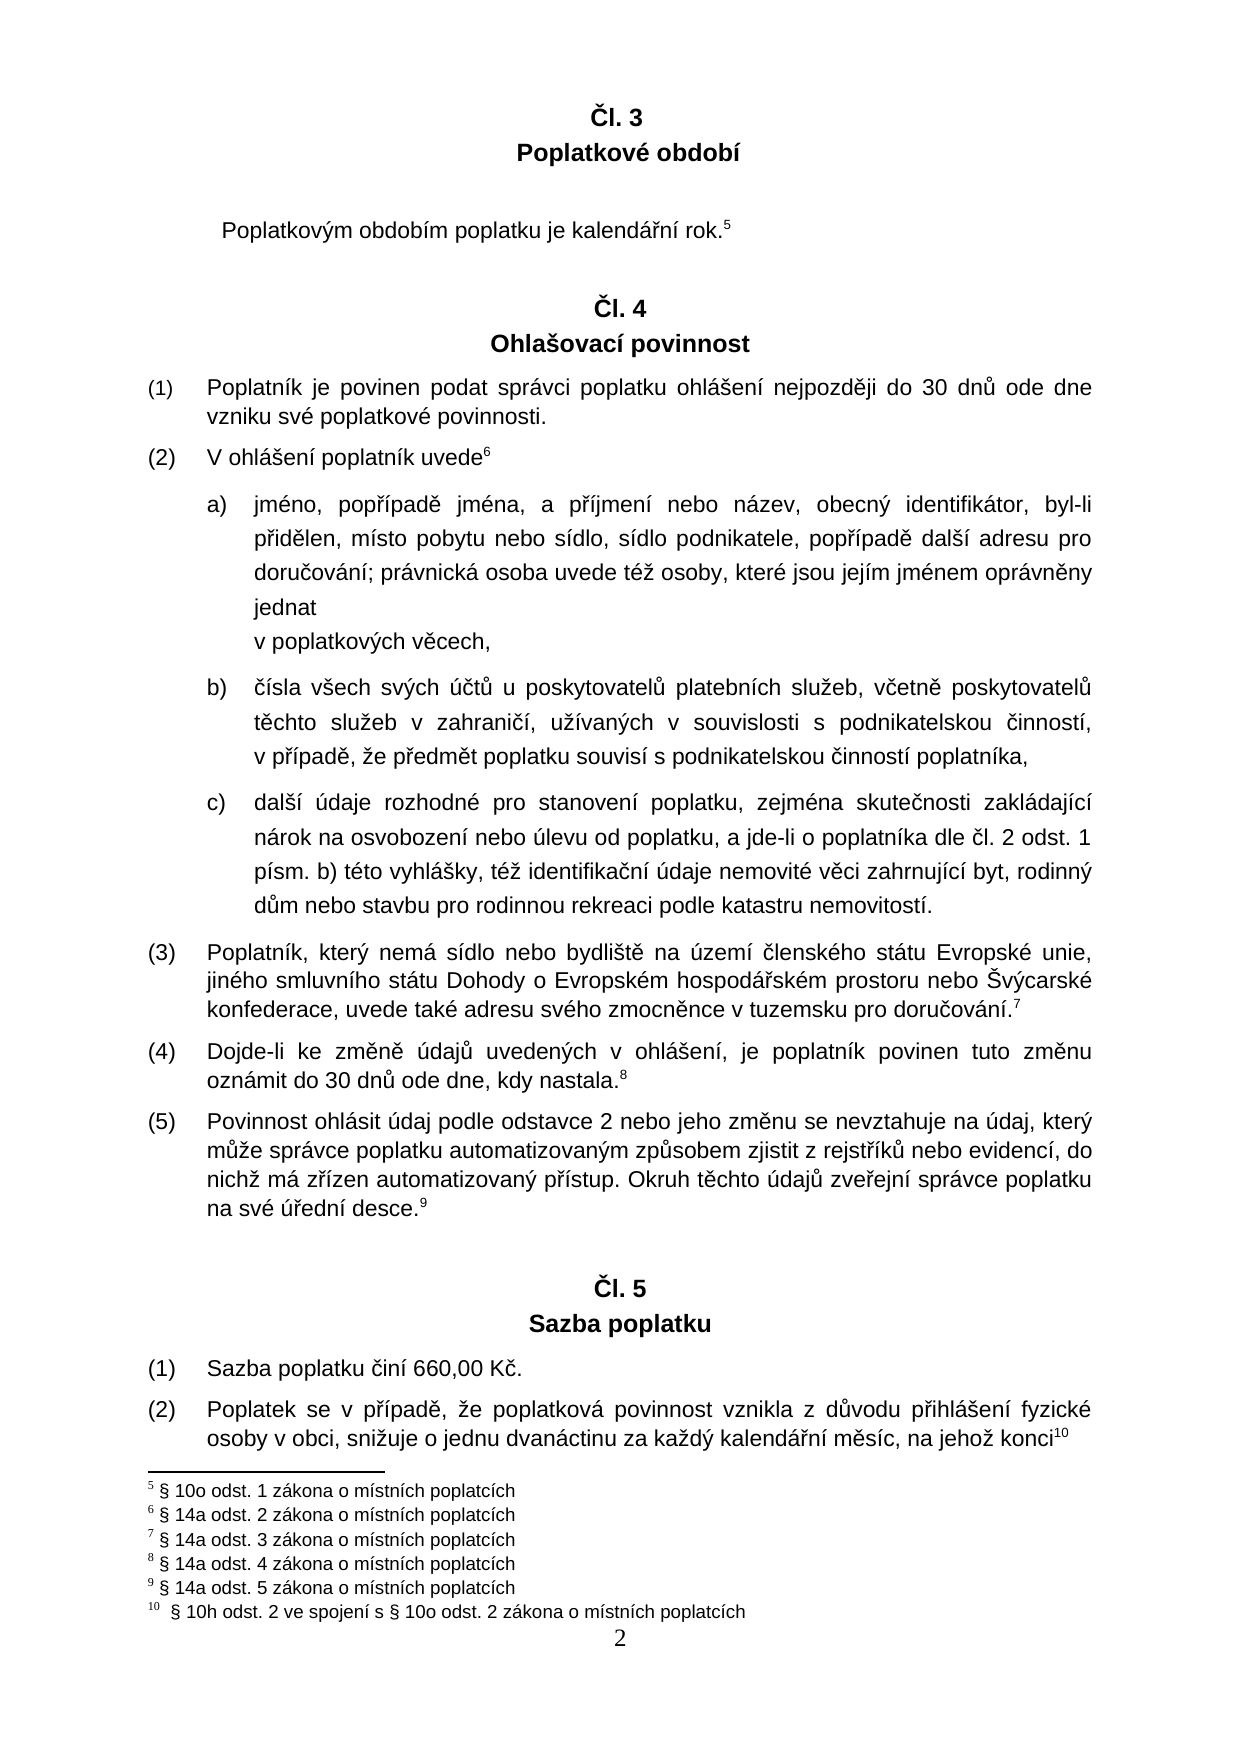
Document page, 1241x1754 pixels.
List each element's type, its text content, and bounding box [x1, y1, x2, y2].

text Ohlašovací povinnost [148, 328, 1093, 357]
text Poplatkové období [510, 138, 1093, 167]
list Poplatník je povinen podat správci poplatku ohlášení nejpozději do 30 dnů ode dne vzniku své poplatkové povinnosti. [148, 374, 1093, 429]
list Poplatek se v případě, že poplatková povinnost vznikla z důvodu přihlášení fyzické osoby v obci, snižuje o jednu dvanáctinu za každý kalendářní měsíc, na jehož konci [148, 1396, 1093, 1451]
list čísla všech svých účtů u poskytovatelů platebních služeb, včetně poskytovatelů těchto služeb v zahraničí, užívaných v souvislosti s podnikatelskou činností, v případě, že předmět poplatku souvisí s podnikatelskou činností poplatníka, [207, 674, 1093, 769]
list Povinnost ohlásit údaj podle odstavce 2 nebo jeho změnu se nevztahuje na údaj, který může správce poplatku automatizovaným způsobem zjistit z rejstříků nebo evidencí, do nichž má zřízen automatizovaný přístup. Okruh těchto údajů zveřejní správce poplatku na své úřední desce. [148, 1108, 1093, 1222]
text Poplatkovým obdobím poplatku je kalendářní rok. [148, 217, 1093, 243]
list Poplatník, který nemá sídlo nebo bydliště na území členského státu Evropské unie, jiného smluvního státu Dohody o Evropském hospodářském prostoru nebo Švýcarské konfederace, uvede také adresu svého zmocněnce v tuzemsku pro doručování. [148, 938, 1093, 1023]
list Sazba poplatku činí 660,00 Kč. [148, 1354, 1093, 1381]
list další údaje rozhodné pro stanovení poplatku, zejména skutečnosti zakládající nárok na osvobození nebo úlevu od poplatku, a jde-li o poplatníka dle čl. 2 odst. 1 písm. b) této vyhlášky, též identifikační údaje nemovité věci zahrnující byt, rodinný dům nebo stavbu pro rodinnou rekreaci podle katastru nemovitostí. [207, 789, 1093, 918]
text Sazba poplatku [148, 1309, 1093, 1338]
text Čl. 5 [148, 1274, 1093, 1303]
list jméno, popřípadě jména, a příjmení nebo název, obecný identifikátor, byl-li přidělen, místo pobytu nebo sídlo, sídlo podnikatele, popřípadě další adresu pro doručování; právnická osoba uvede též osoby, které jsou jejím jménem oprávněny jednat v poplatkových věcech, [207, 491, 1093, 654]
text Čl. 4 [148, 293, 1093, 322]
list Dojde-li ke změně údajů uvedených v ohlášení, je poplatník povinen tuto změnu oznámit do 30 dnů ode dne, kdy nastala. [148, 1038, 1093, 1093]
list V ohlášení poplatník uvede [148, 444, 1093, 471]
text Čl. 3 [583, 103, 1093, 132]
